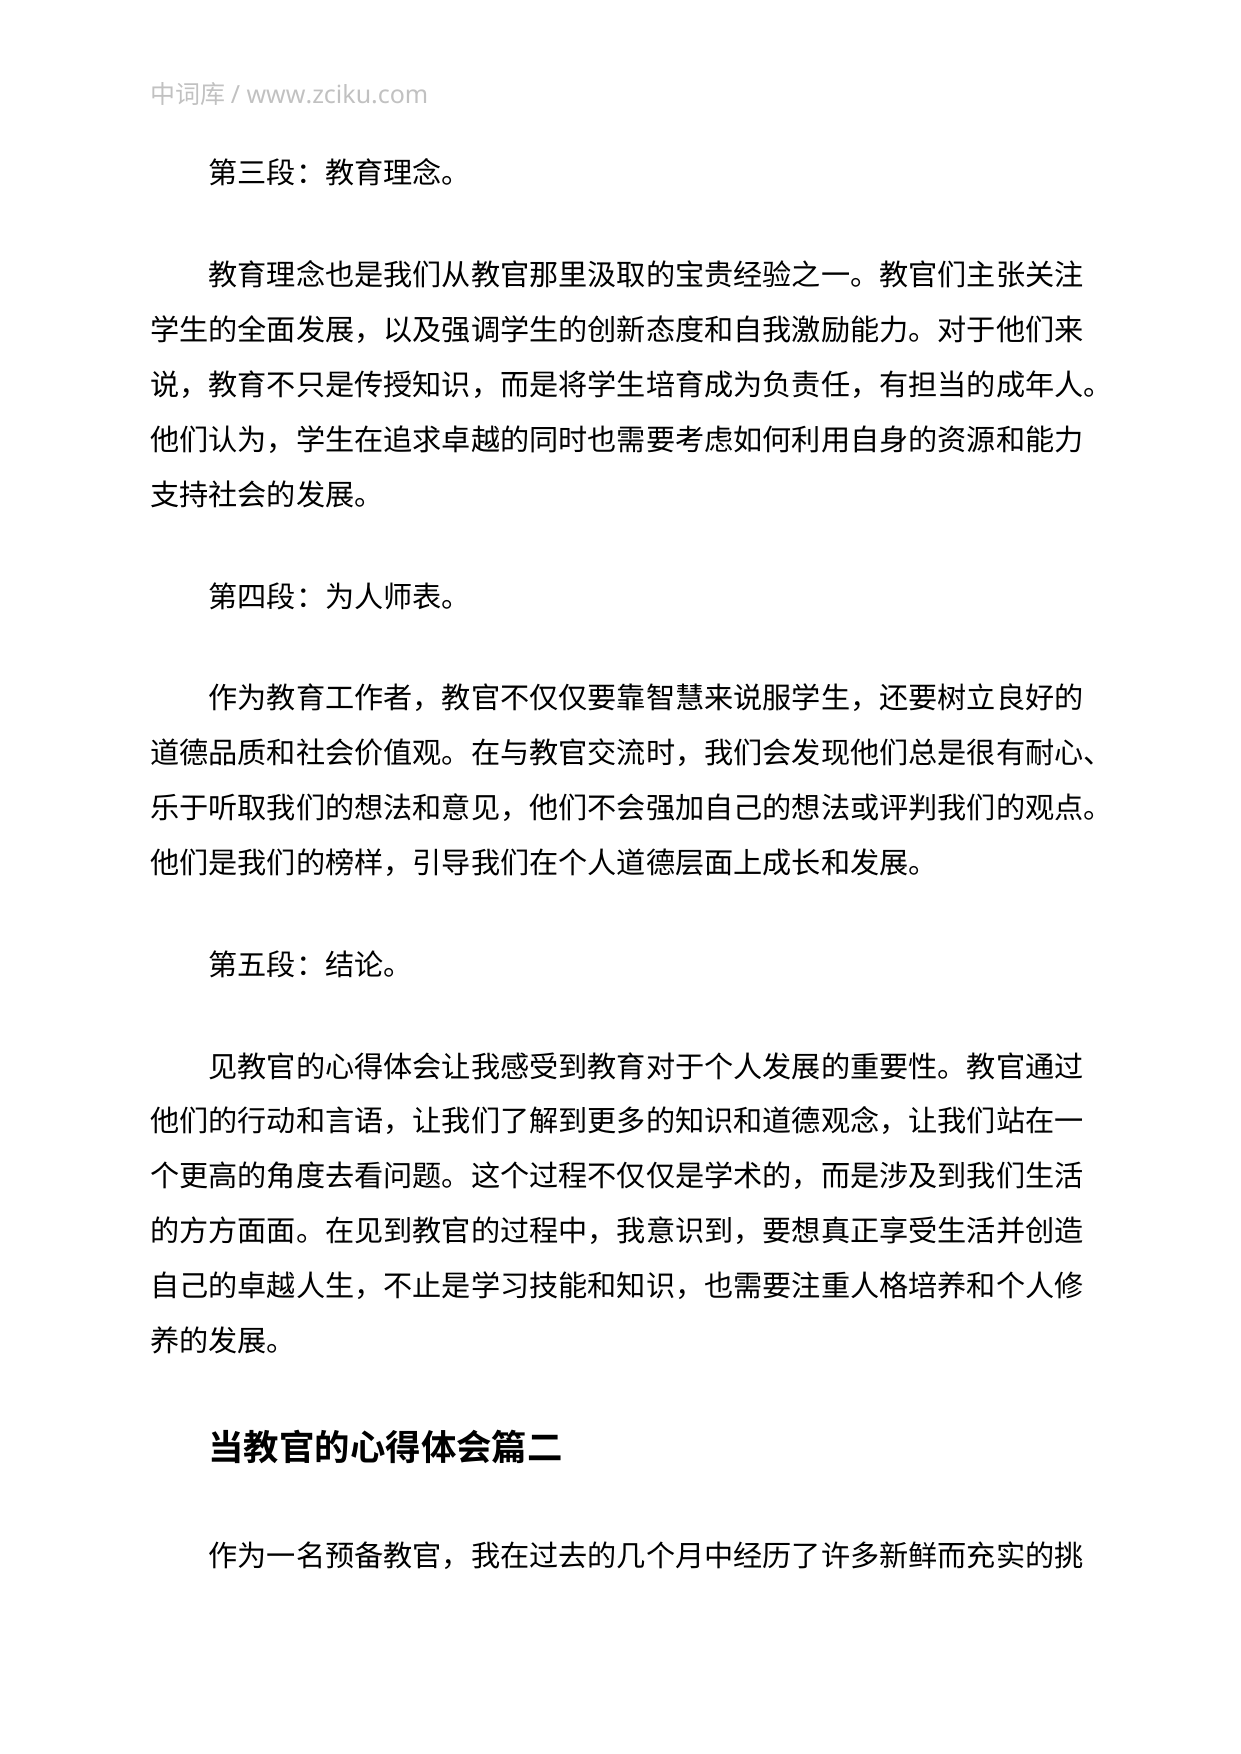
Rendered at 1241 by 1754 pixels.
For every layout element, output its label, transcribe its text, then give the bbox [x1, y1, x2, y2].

text 教育理念也是我们从教官那里汲取的宝贵经验之一。教官们主张关注学生的全面发展，以及强调学生的创新态度和自我激励能力。对于他们来说，教育不只是传授知识，而是将学生培育成为负责任，有担当的成年人。他们认为，学生在追求卓越的同时也需要考虑如何利用自身的资源和能力支持社会的发展。 [150, 252, 1090, 514]
text 见教官的心得体会让我感受到教育对于个人发展的重要性。教官通过他们的行动和言语，让我们了解到更多的知识和道德观念，让我们站在一个更高的角度去看问题。这个过程不仅仅是学术的，而是涉及到我们生活的方方面面。在见到教官的过程中，我意识到，要想真正享受生活并创造自己的卓越人生，不止是学习技能和知识，也需要注重人格培养和个人修养的发展。 [150, 1043, 1090, 1360]
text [150, 1533, 1090, 1575]
text 第五段：结论。 [150, 941, 1090, 984]
text 第四段：为人师表。 [150, 573, 1090, 615]
text 当教官的心得体会篇二 [150, 1419, 1090, 1471]
text 作为教育工作者，教官不仅仅要靠智慧来说服学生，还要树立良好的道德品质和社会价值观。在与教官交流时，我们会发现他们总是很有耐心、乐于听取我们的想法和意见，他们不会强加自己的想法或评判我们的观点。他们是我们的榜样，引导我们在个人道德层面上成长和发展。 [150, 675, 1090, 882]
text 第三段：教育理念。 [150, 150, 1090, 192]
